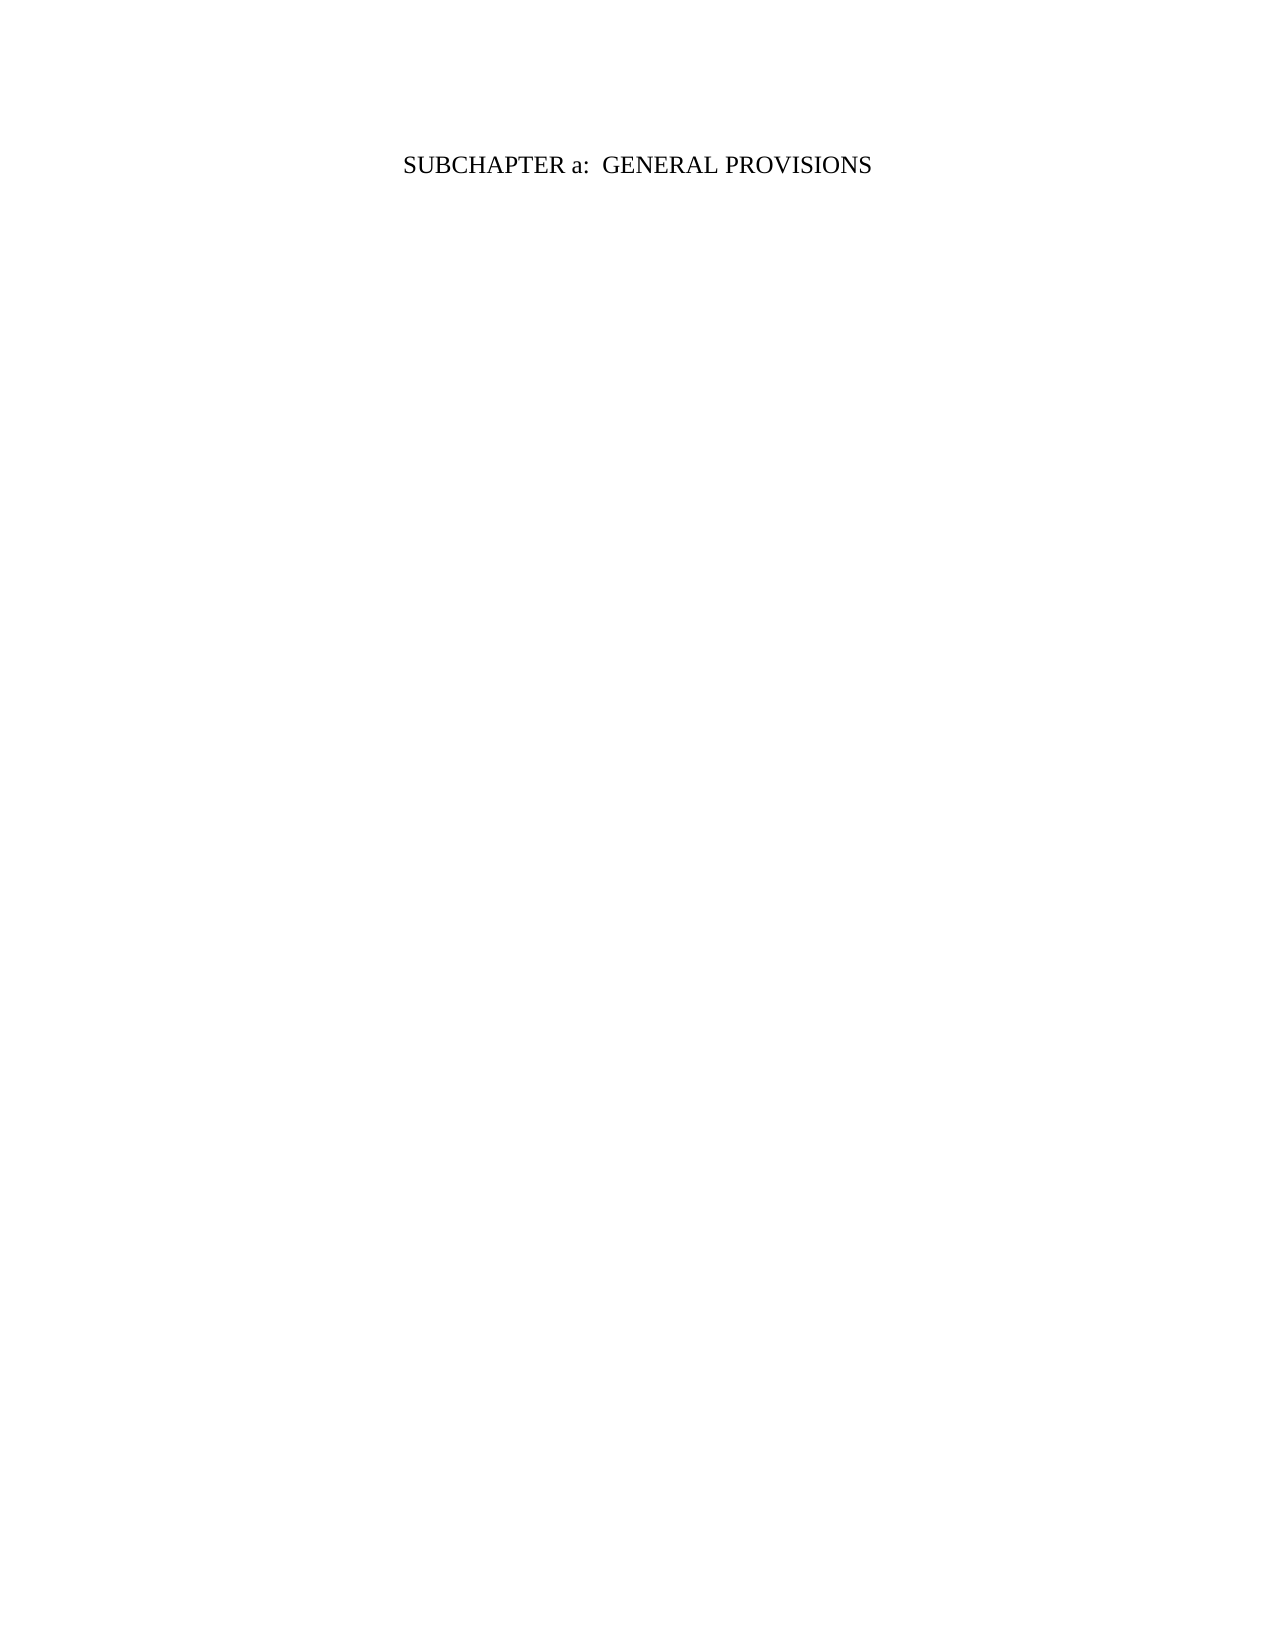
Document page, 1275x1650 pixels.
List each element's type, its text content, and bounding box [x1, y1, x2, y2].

text SUBCHAPTER a: GENERAL PROVISIONS [150, 150, 1125, 179]
